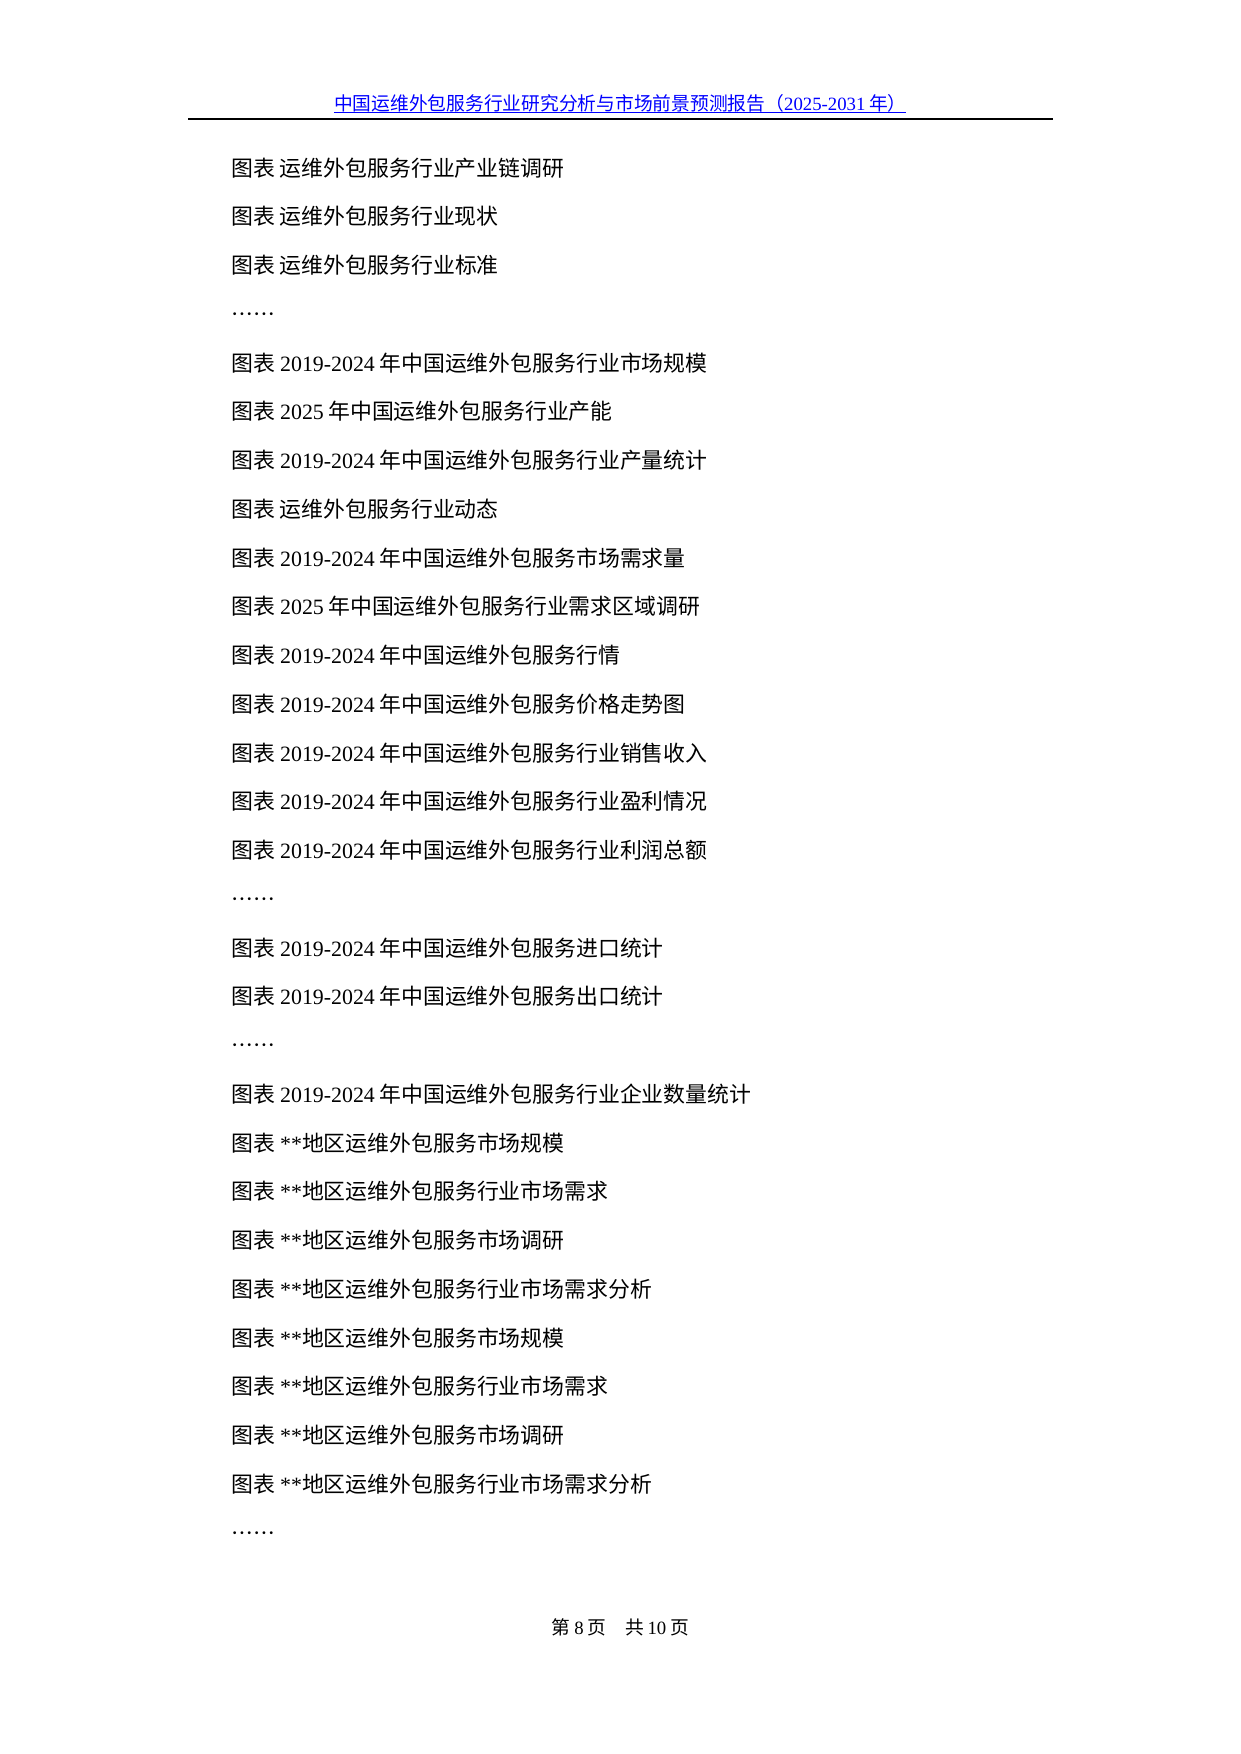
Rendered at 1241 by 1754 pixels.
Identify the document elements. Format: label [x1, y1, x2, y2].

text [187, 150, 1053, 1548]
